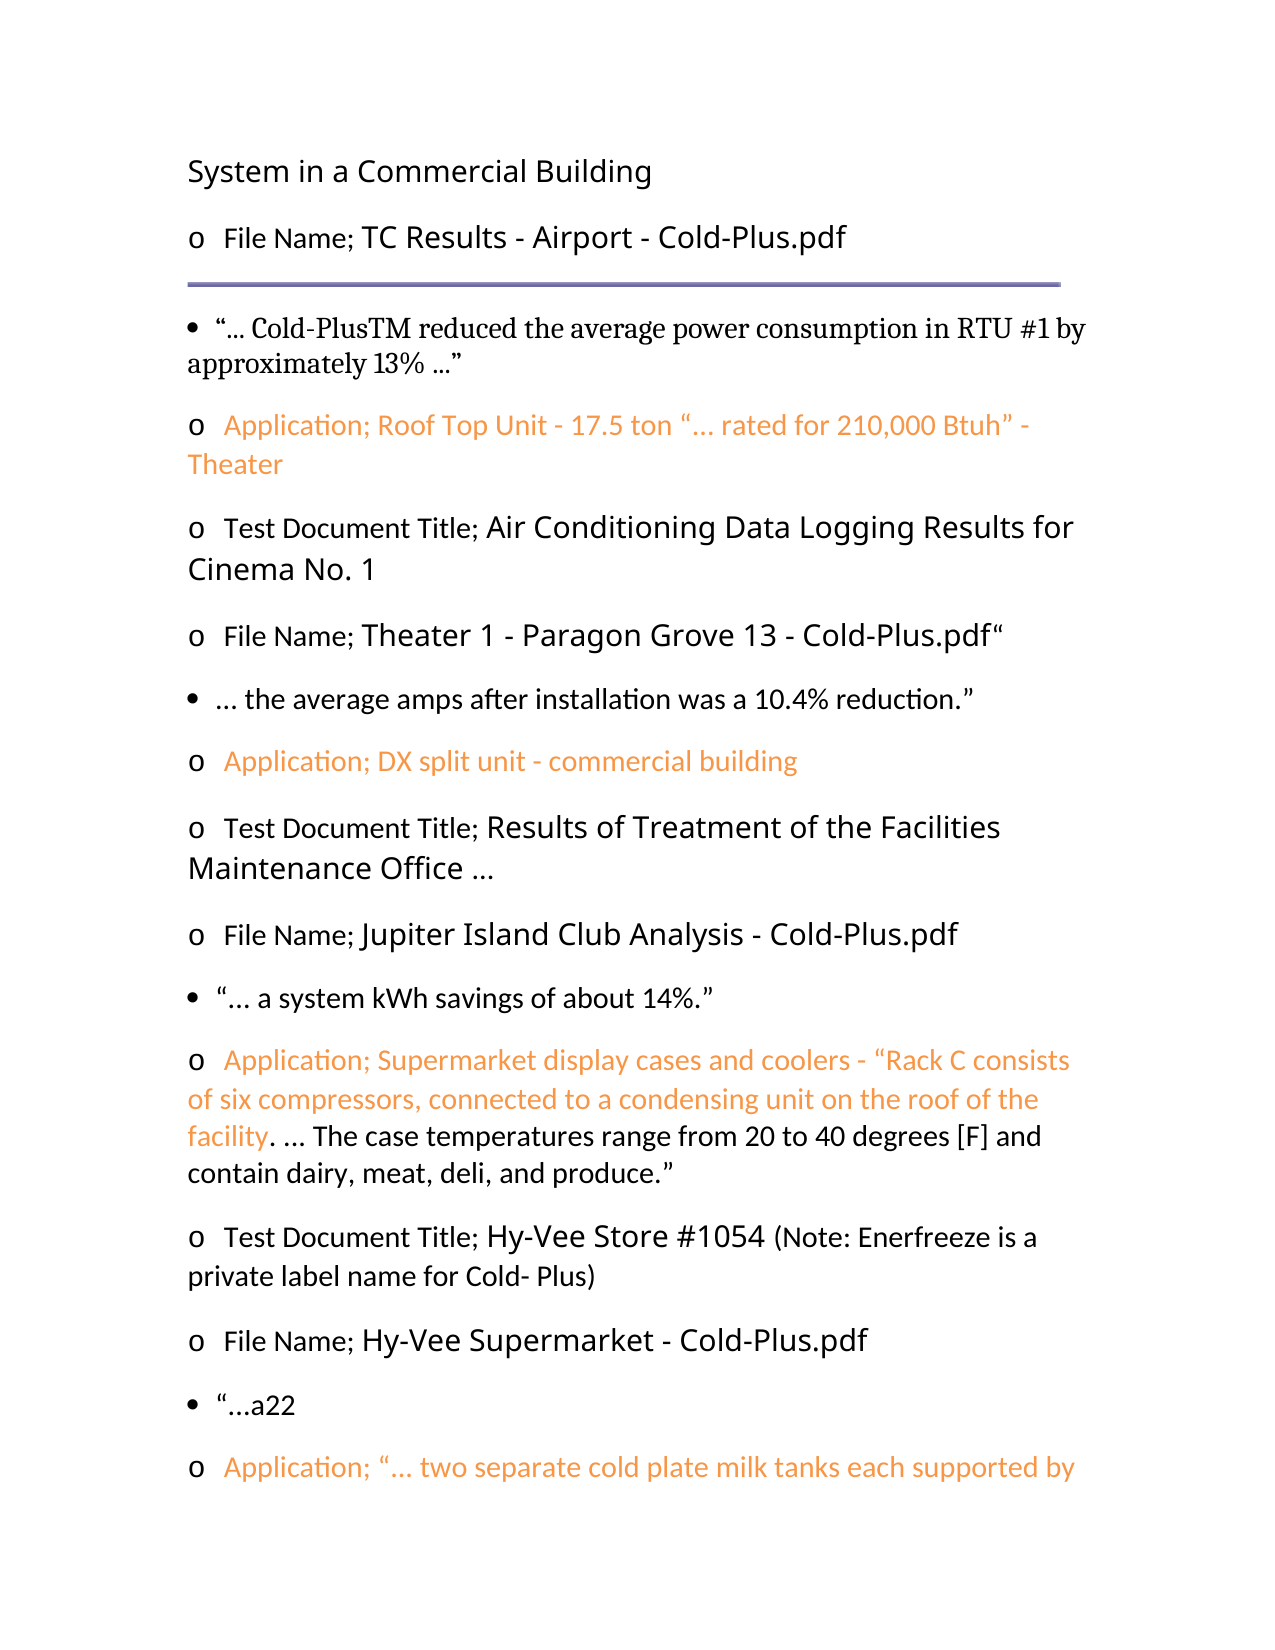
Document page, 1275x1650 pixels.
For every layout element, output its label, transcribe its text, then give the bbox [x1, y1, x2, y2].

text o File Name; Jupiter Island Club Analysis - Cold-Plus.pdf [187, 913, 1087, 954]
text o File Name; Theater 1 - Paragon Grove 13 - Cold-Plus.pdf“ [187, 614, 1087, 655]
text o Test Document Title; Hy-Vee Store #1054 (Note: Enerfreeze is a private label name for Cold- Plus) [187, 1216, 1087, 1294]
text o Application; Supermarket display cases and coolers - “Rack C consists of six compressors, connected to a condensing unit on the roof of the facility. ... The case temperatures range from 20 to 40 degrees [F] and contain dairy, meat, deli, and produce.” [187, 1041, 1087, 1191]
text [187, 150, 1087, 191]
text “... a system kWh savings of about 14%.” [187, 979, 1087, 1016]
text o Test Document Title; Results of Treatment of the Facilities Maintenance Office ... [187, 806, 1087, 888]
text o Application; Roof Top Unit - 17.5 ton “... rated for 210,000 Btuh” - Theater [187, 406, 1087, 482]
text “...a22 [187, 1386, 1087, 1423]
text ... the average amps after installation was a 10.4% reduction.” [187, 680, 1087, 717]
picture [187, 282, 1061, 287]
text o File Name; Hy-Vee Supermarket - Cold-Plus.pdf [187, 1319, 1087, 1361]
text o Application; DX split unit - commercial building [187, 742, 1087, 781]
text o Test Document Title; Air Conditioning Data Logging Results for Cinema No. 1 [187, 507, 1087, 589]
text “... Cold-PlusTM reduced the average power consumption in RTU #1 by approximately 13% ...” [187, 312, 1087, 381]
text o File Name; TC Results - Airport - Cold-Plus.pdf [187, 216, 1087, 257]
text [187, 1448, 1087, 1486]
